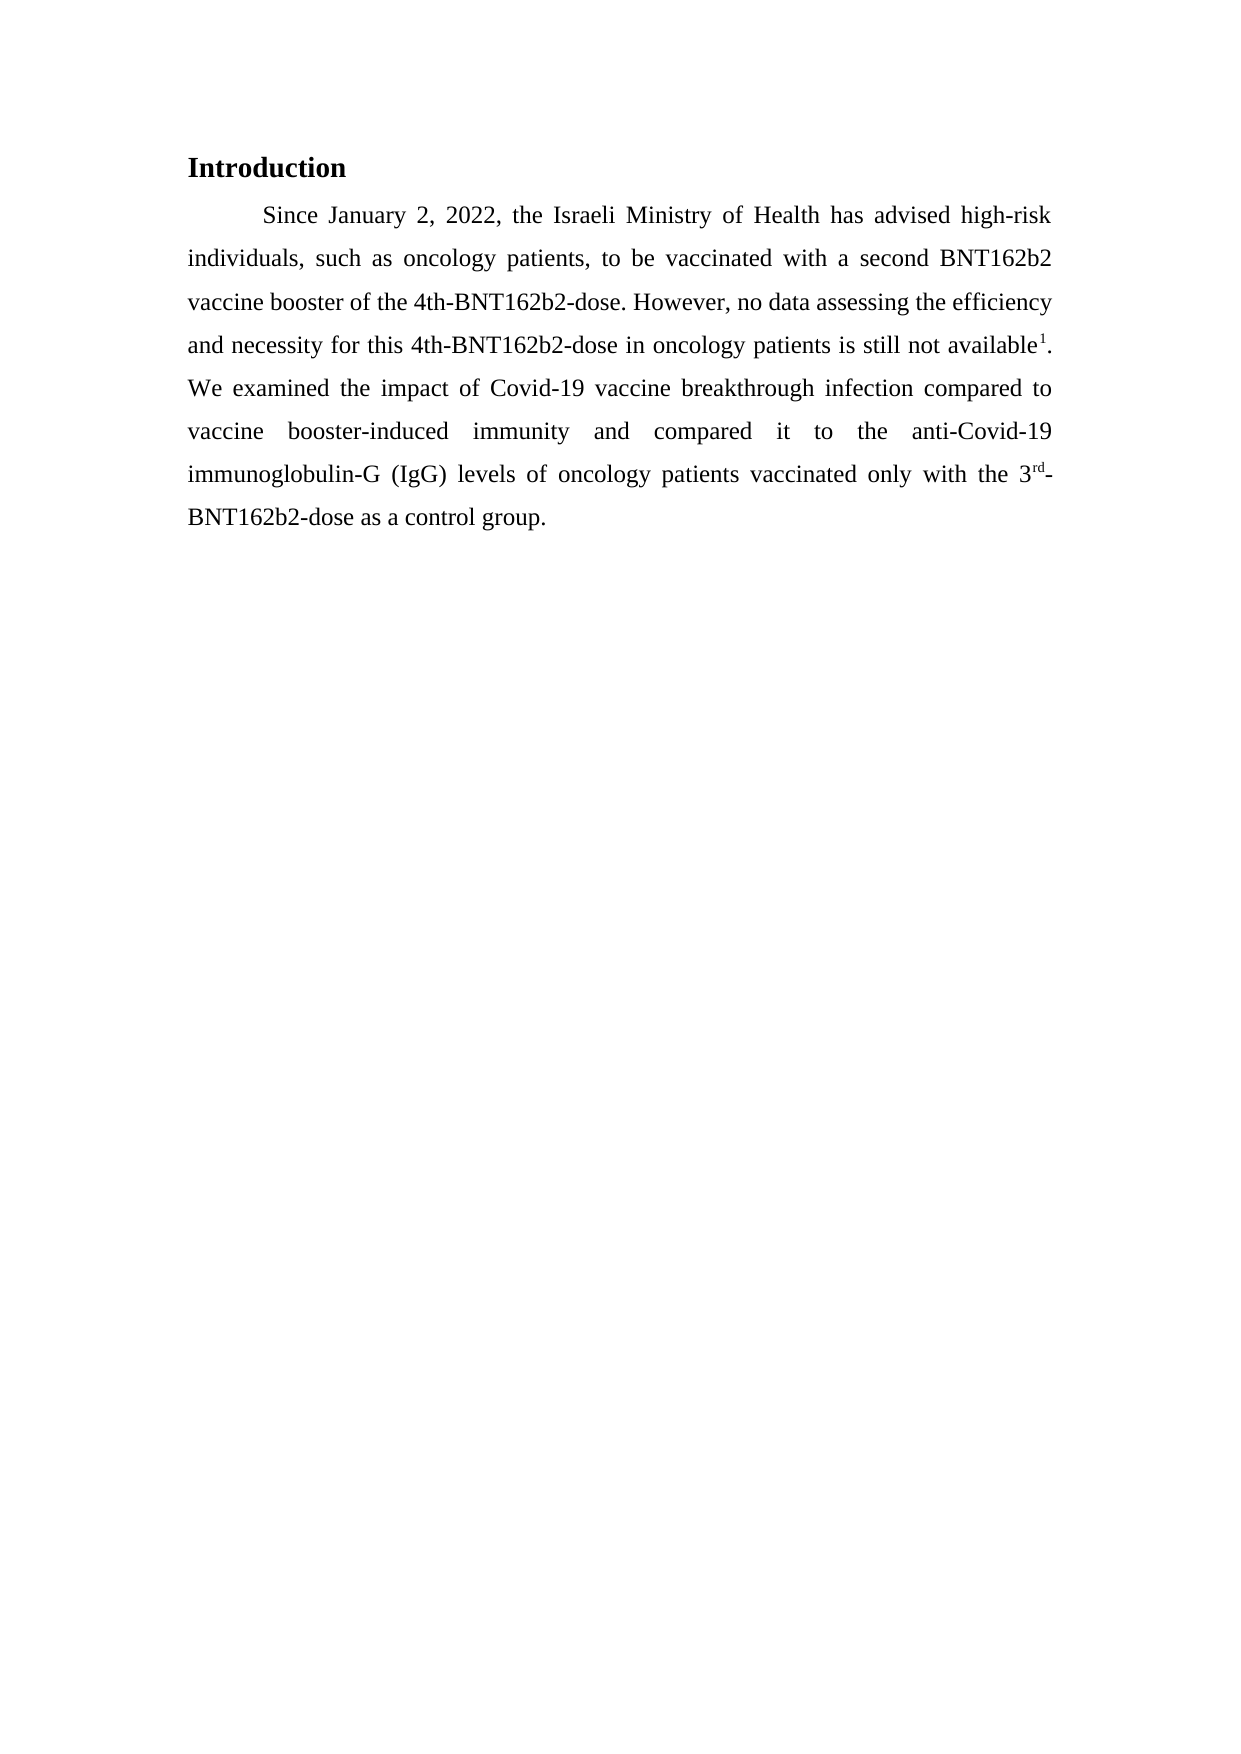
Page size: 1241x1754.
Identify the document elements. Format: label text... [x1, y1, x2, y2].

text Since January 2, 2022, the Israeli Ministry of Health has advised high-risk individuals, such as oncology patients, to be vaccinated with a second BNT162b2 vaccine booster of the 4th-BNT162b2-dose. However, no data assessing the efficiency and necessity for this 4th-BNT162b2-dose in oncology patients is still not available1. We examined the impact of Covid-19 vaccine breakthrough infection compared to vaccine booster-induced immunity and compared it to the anti-Covid-19 immunoglobulin-G (IgG) levels of oncology patients vaccinated only with the 3rd- BNT162b2-dose as a control group. [187, 200, 1053, 531]
text Introduction [187, 150, 1053, 183]
